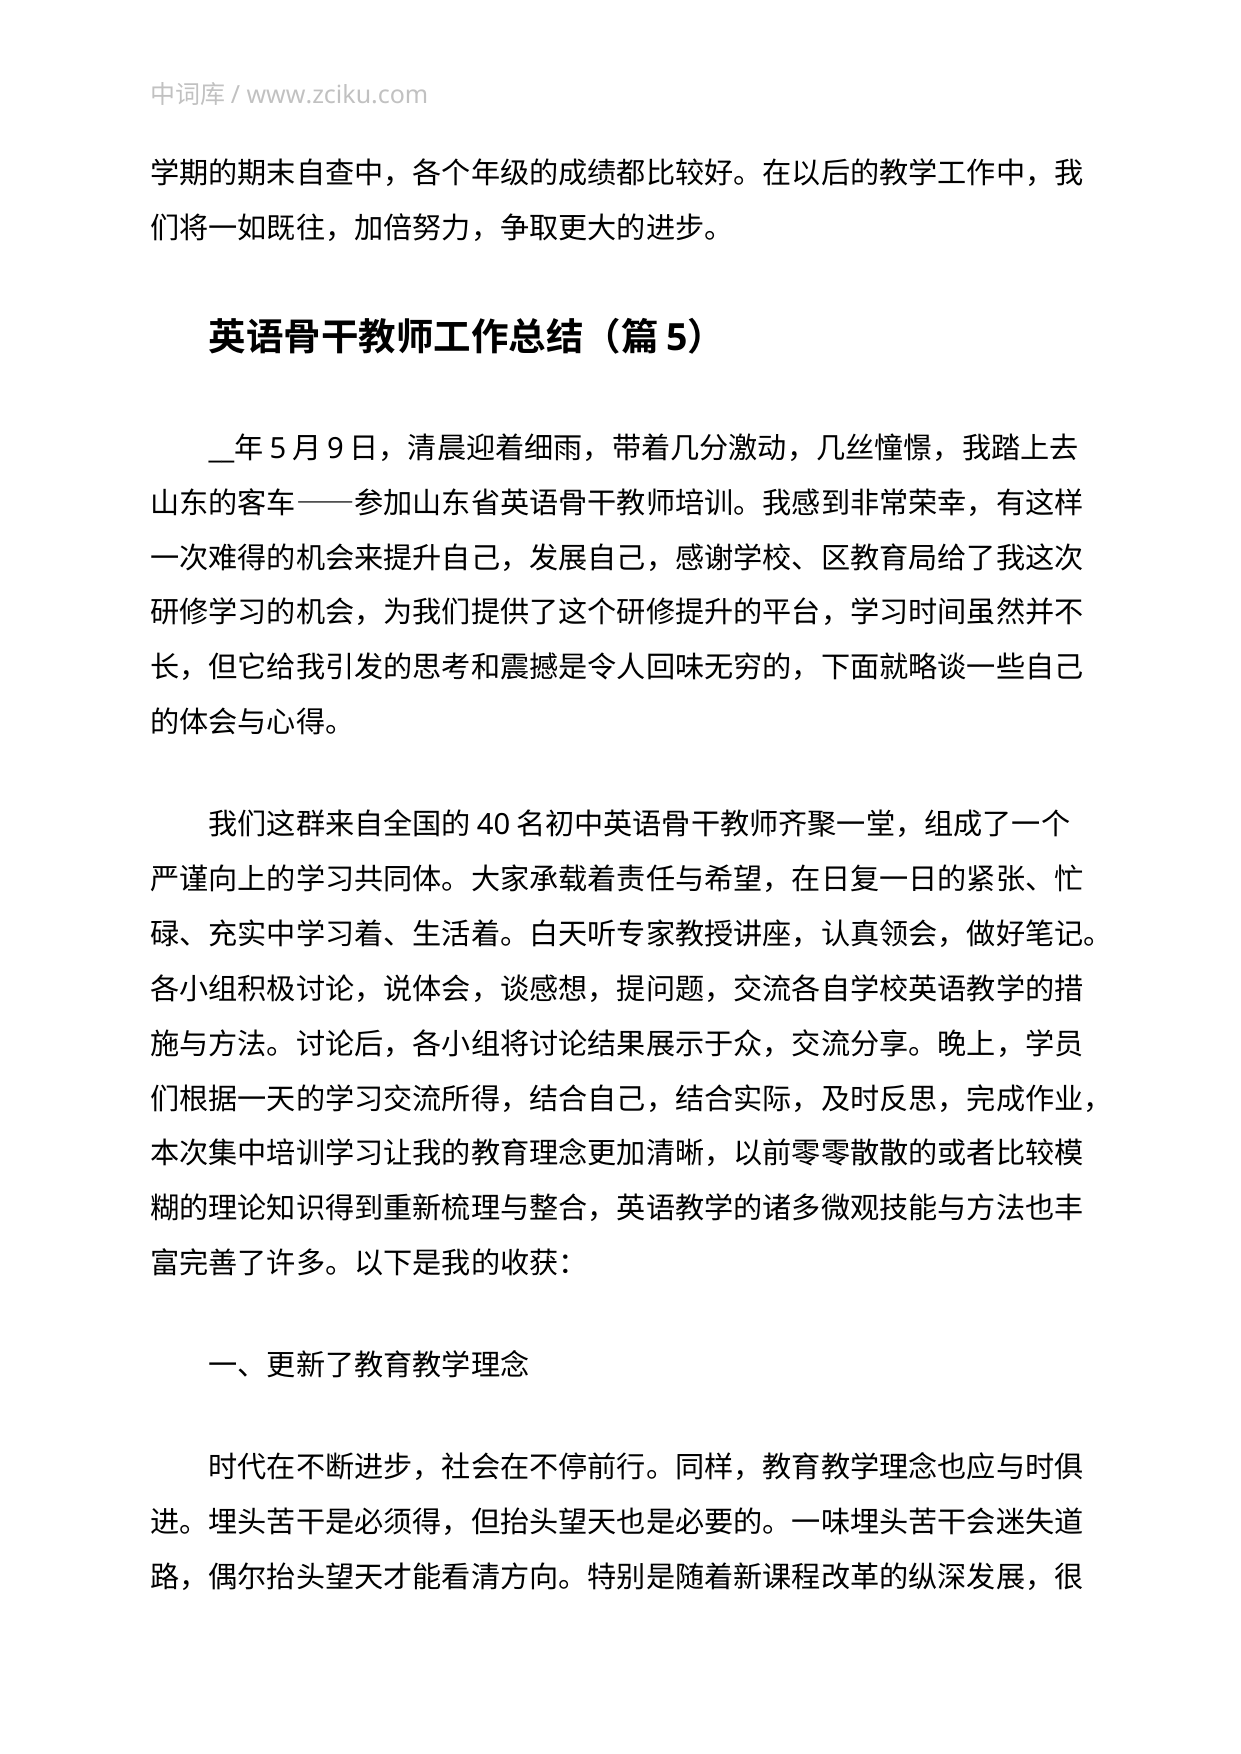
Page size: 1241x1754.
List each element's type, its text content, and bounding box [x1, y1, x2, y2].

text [150, 1443, 1090, 1596]
text 一、更新了教育教学理念 [150, 1342, 1090, 1384]
text __年5月9日，清晨迎着细雨，带着几分激动，几丝憧憬，我踏上去山东的客车——参加山东省英语骨干教师培训。我感到非常荣幸，有这样一次难得的机会来提升自己，发展自己，感谢学校、区教育局给了我这次研修学习的机会，为我们提供了这个研修提升的平台，学习时间虽然并不长，但它给我引发的思考和震撼是令人回味无穷的，下面就略谈一些自己的体会与心得。 [150, 424, 1090, 741]
text 英语骨干教师工作总结（篇5） [150, 307, 1090, 361]
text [150, 150, 1090, 247]
text 我们这群来自全国的40名初中英语骨干教师齐聚一堂，组成了一个严谨向上的学习共同体。大家承载着责任与希望，在日复一日的紧张、忙碌、充实中学习着、生活着。白天听专家教授讲座，认真领会，做好笔记。各小组积极讨论，说体会，谈感想，提问题，交流各自学校英语教学的措施与方法。讨论后，各小组将讨论结果展示于众，交流分享。晚上，学员们根据一天的学习交流所得，结合自己，结合实际，及时反思，完成作业，本次集中培训学习让我的教育理念更加清晰，以前零零散散的或者比较模糊的理论知识得到重新梳理与整合，英语教学的诸多微观技能与方法也丰富完善了许多。以下是我的收获： [150, 801, 1090, 1282]
